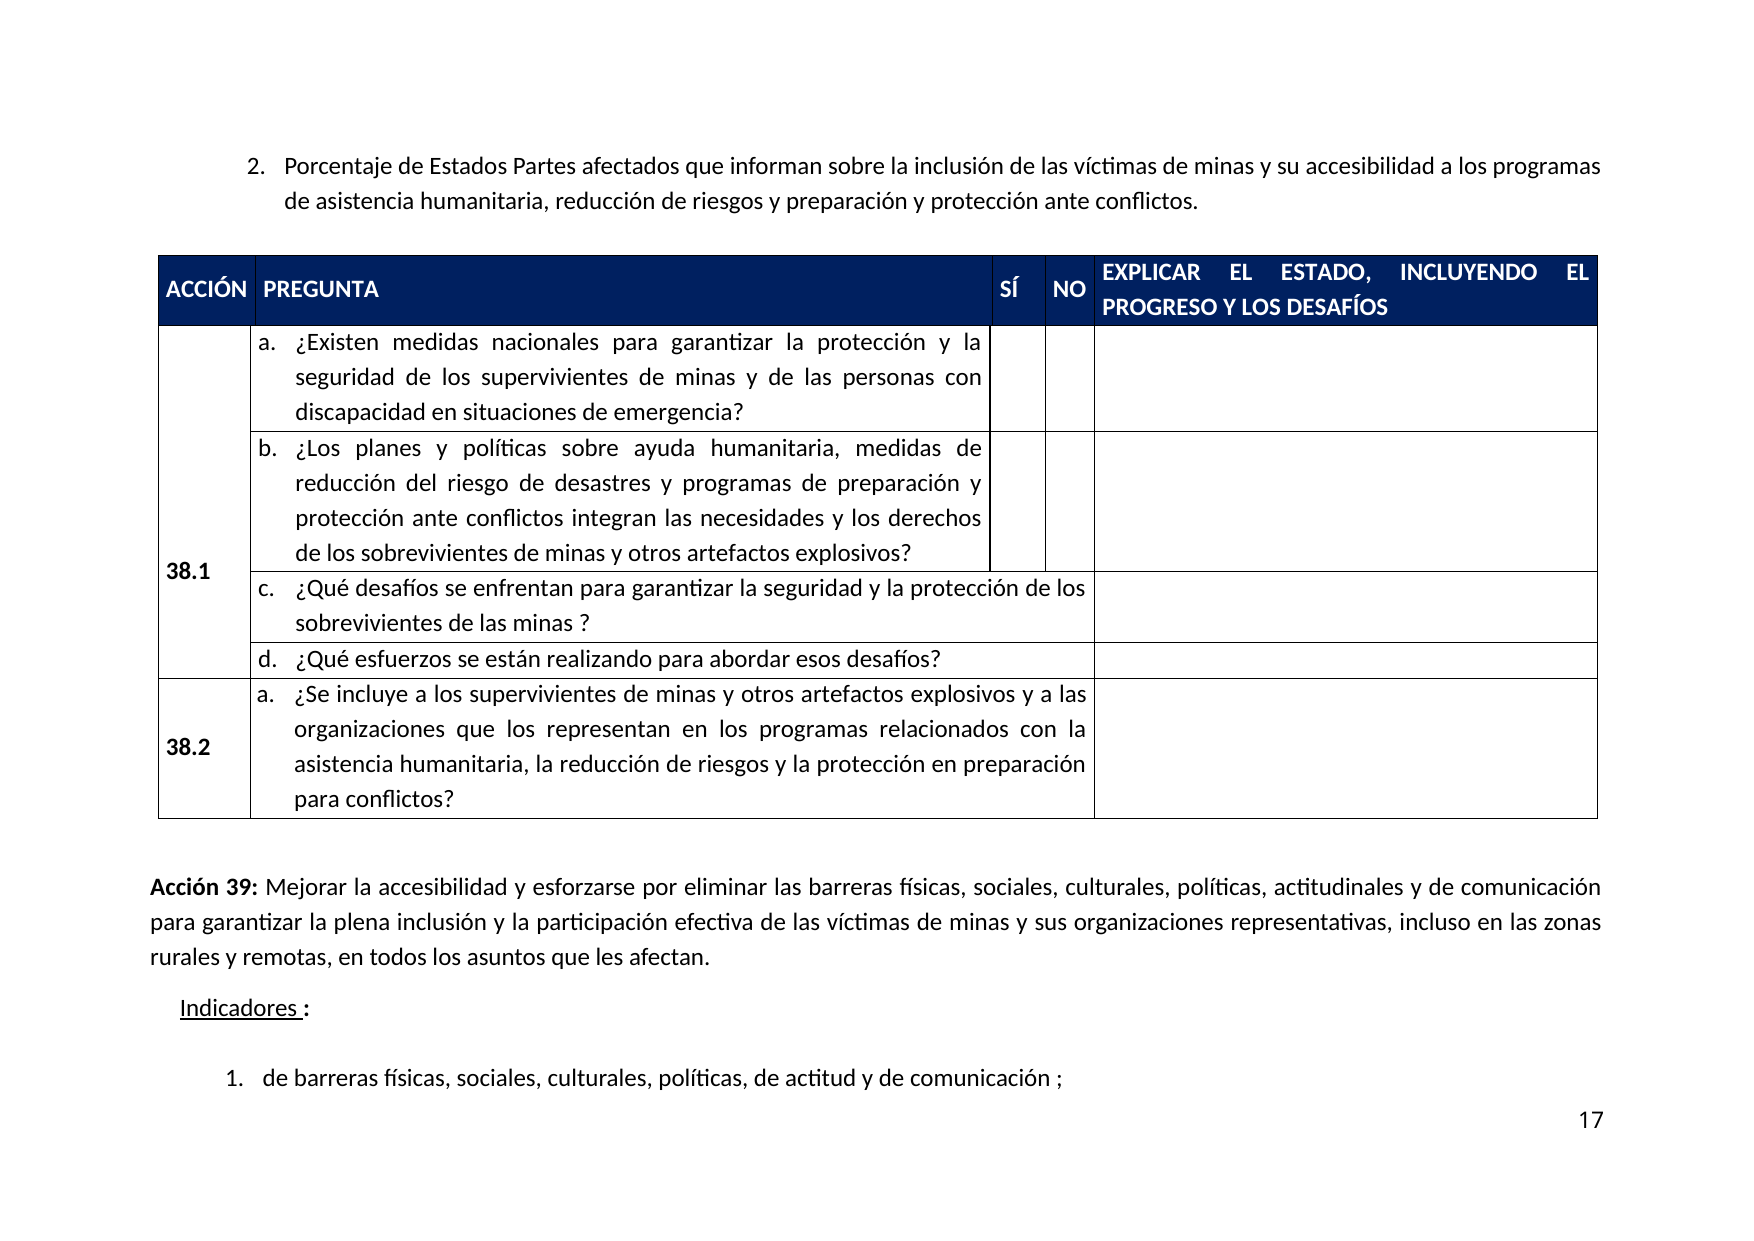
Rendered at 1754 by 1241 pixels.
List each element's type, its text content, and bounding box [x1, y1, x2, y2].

table_cell [1046, 326, 1094, 431]
table_cell ¿Qué esfuerzos se están realizando para abordar esos desafíos? [251, 643, 1094, 677]
table_cell [1046, 432, 1094, 571]
table_cell 38.1 [159, 326, 250, 677]
table_cell ¿Existen medidas nacionales para garantizar la protección y la seguridad de los supervivientes de minas y de las personas con discapacidad en situaciones de emergencia? [251, 326, 989, 431]
table_header PREGUNTA [256, 256, 992, 325]
table_header SÍ [993, 256, 1045, 325]
list Indicadores : [179, 992, 1604, 1023]
table_cell ¿Se incluye a los supervivientes de minas y otros artefactos explosivos y a las organizaciones que los representan en los programas relacionados con la asistencia humanitaria, la reducción de riesgos y la protección en preparación para conflictos? [251, 679, 1094, 818]
list Porcentaje de Estados Partes afectados que informan sobre la inclusión de las víctimas de minas y su accesibilidad a los programas de asistencia humanitaria, reducción de riesgos y preparación y protección ante conflictos. [247, 150, 1604, 216]
table_cell ¿Los planes y políticas sobre ayuda humanitaria, medidas de reducción del riesgo de desastres y programas de preparación y protección ante conflictos integran las necesidades y los derechos de los sobrevivientes de minas y otros artefactos explosivos? [251, 432, 989, 571]
table_cell ¿Qué desafíos se enfrentan para garantizar la seguridad y la protección de los sobrevivientes de las minas ? [251, 572, 1094, 642]
table_cell [1095, 326, 1597, 431]
list de barreras físicas, sociales, culturales, políticas, de actitud y de comunicación ; [225, 1062, 1604, 1093]
table_cell [1095, 572, 1597, 642]
table_cell [991, 326, 1045, 431]
text Acción 39: Mejorar la accesibilidad y esforzarse por eliminar las barreras físicas, sociales, culturales, políticas, actitudinales y de comunicación para garantizar la plena inclusión y la participación efectiva de las víctimas de minas y sus organizaciones representativas, incluso en las zonas rurales y remotas, en todos los asuntos que les afectan. [150, 871, 1604, 971]
table_header EXPLICAR EL ESTADO, INCLUYENDO EL PROGRESO Y LOS DESAFÍOS [1095, 256, 1597, 325]
table_header NO [1046, 256, 1094, 325]
table_cell [991, 432, 1045, 571]
table_cell [1095, 432, 1597, 571]
table_cell [1095, 679, 1597, 818]
table_cell 38.2 [159, 679, 250, 818]
table_header ACCIÓN [159, 256, 255, 325]
table_cell [1095, 643, 1597, 677]
